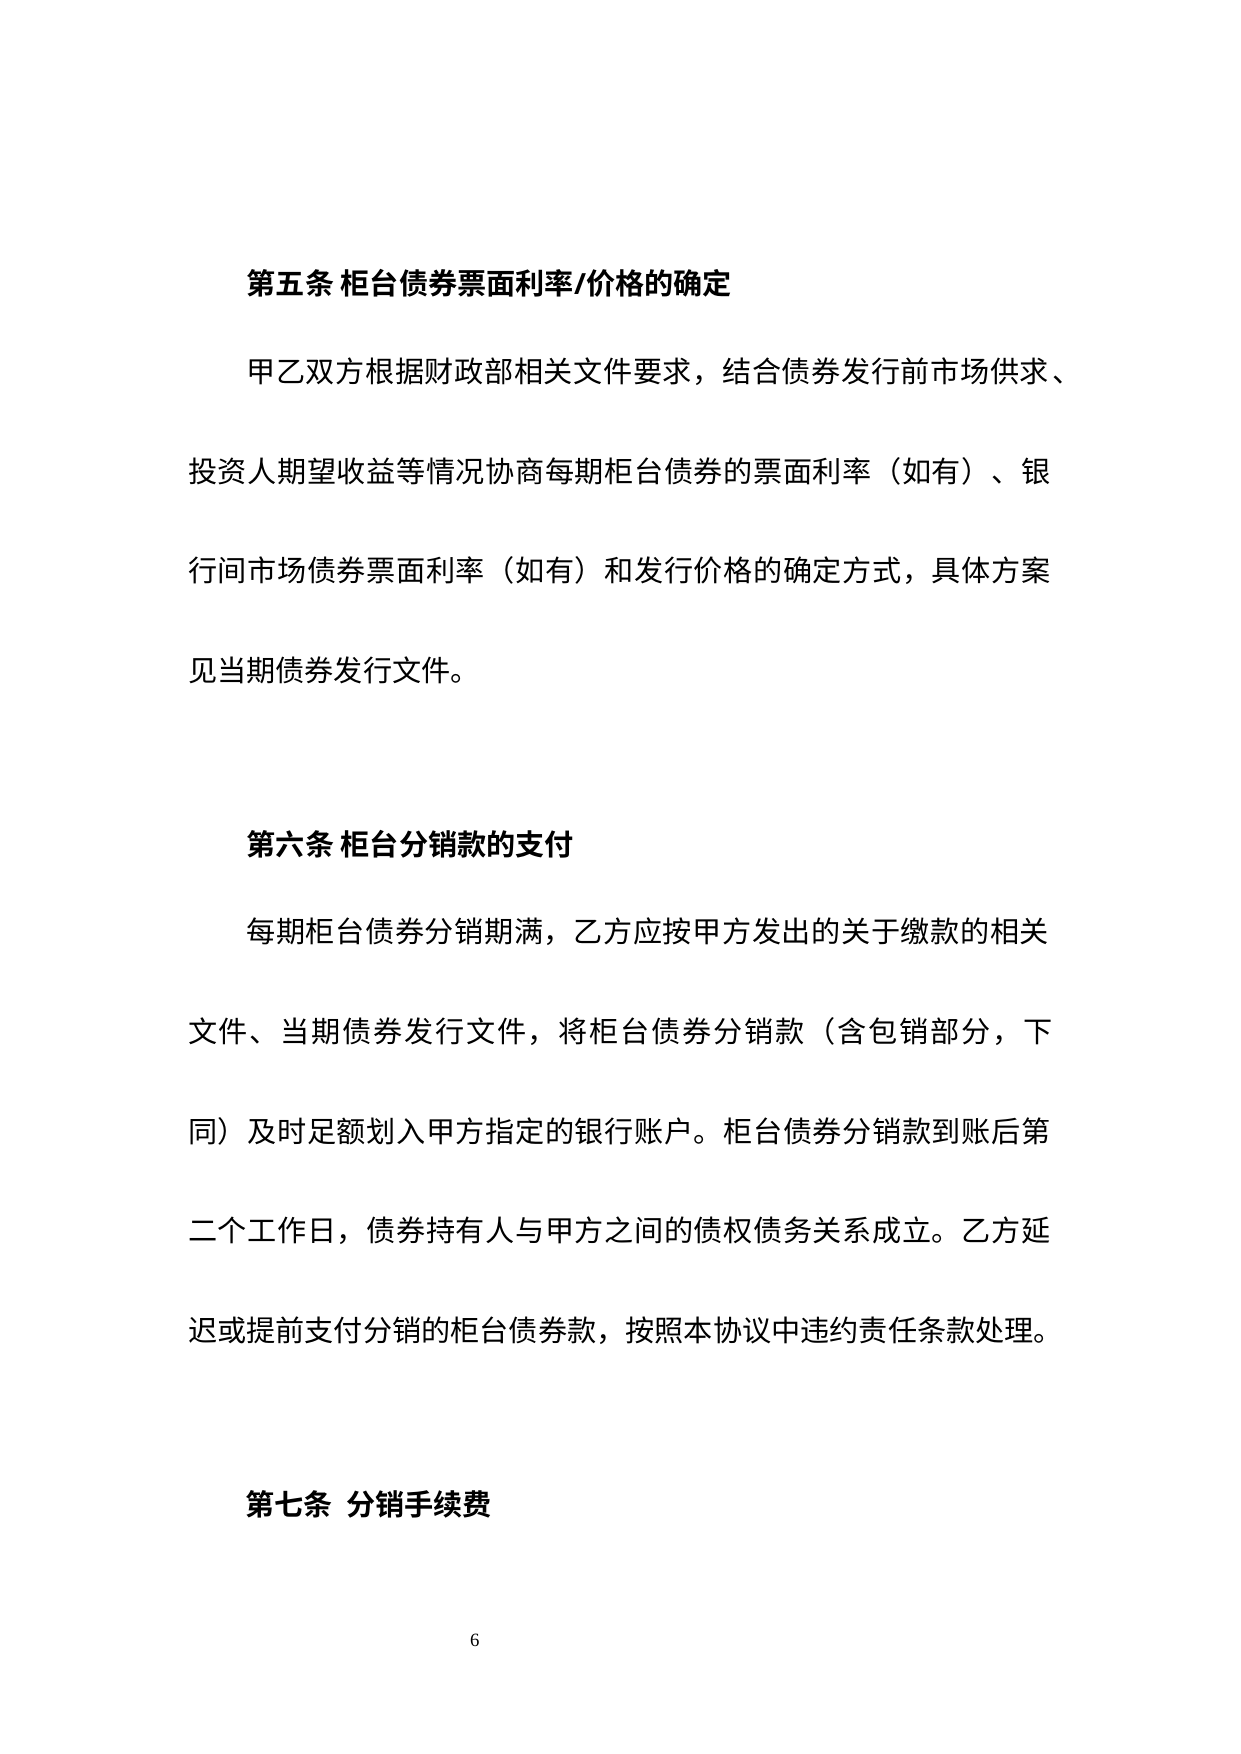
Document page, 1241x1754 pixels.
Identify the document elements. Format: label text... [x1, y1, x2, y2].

text 第五条 柜台债券票面利率/价格的确定 [188, 249, 1052, 315]
text 甲乙双方根据财政部相关文件要求，结合债券发行前市场供求、投资人期望收益等情况协商每期柜台债券的票面利率（如有）、银行间市场债券票面利率（如有）和发行价格的确定方式，具体方案见当期债券发行文件。 [188, 336, 1052, 702]
text 第六条 柜台分销款的支付 [188, 809, 1052, 876]
text 每期柜台债券分销期满，乙方应按甲方发出的关于缴款的相关文件、当期债券发行文件，将柜台债券分销款（含包销部分，下同）及时足额划入甲方指定的银行账户。柜台债券分销款到账后第二个工作日，债券持有人与甲方之间的债权债务关系成立。乙方延迟或提前支付分销的柜台债券款，按照本协议中违约责任条款处理。 [188, 897, 1052, 1362]
text 第七条 分销手续费 [188, 1469, 1052, 1536]
